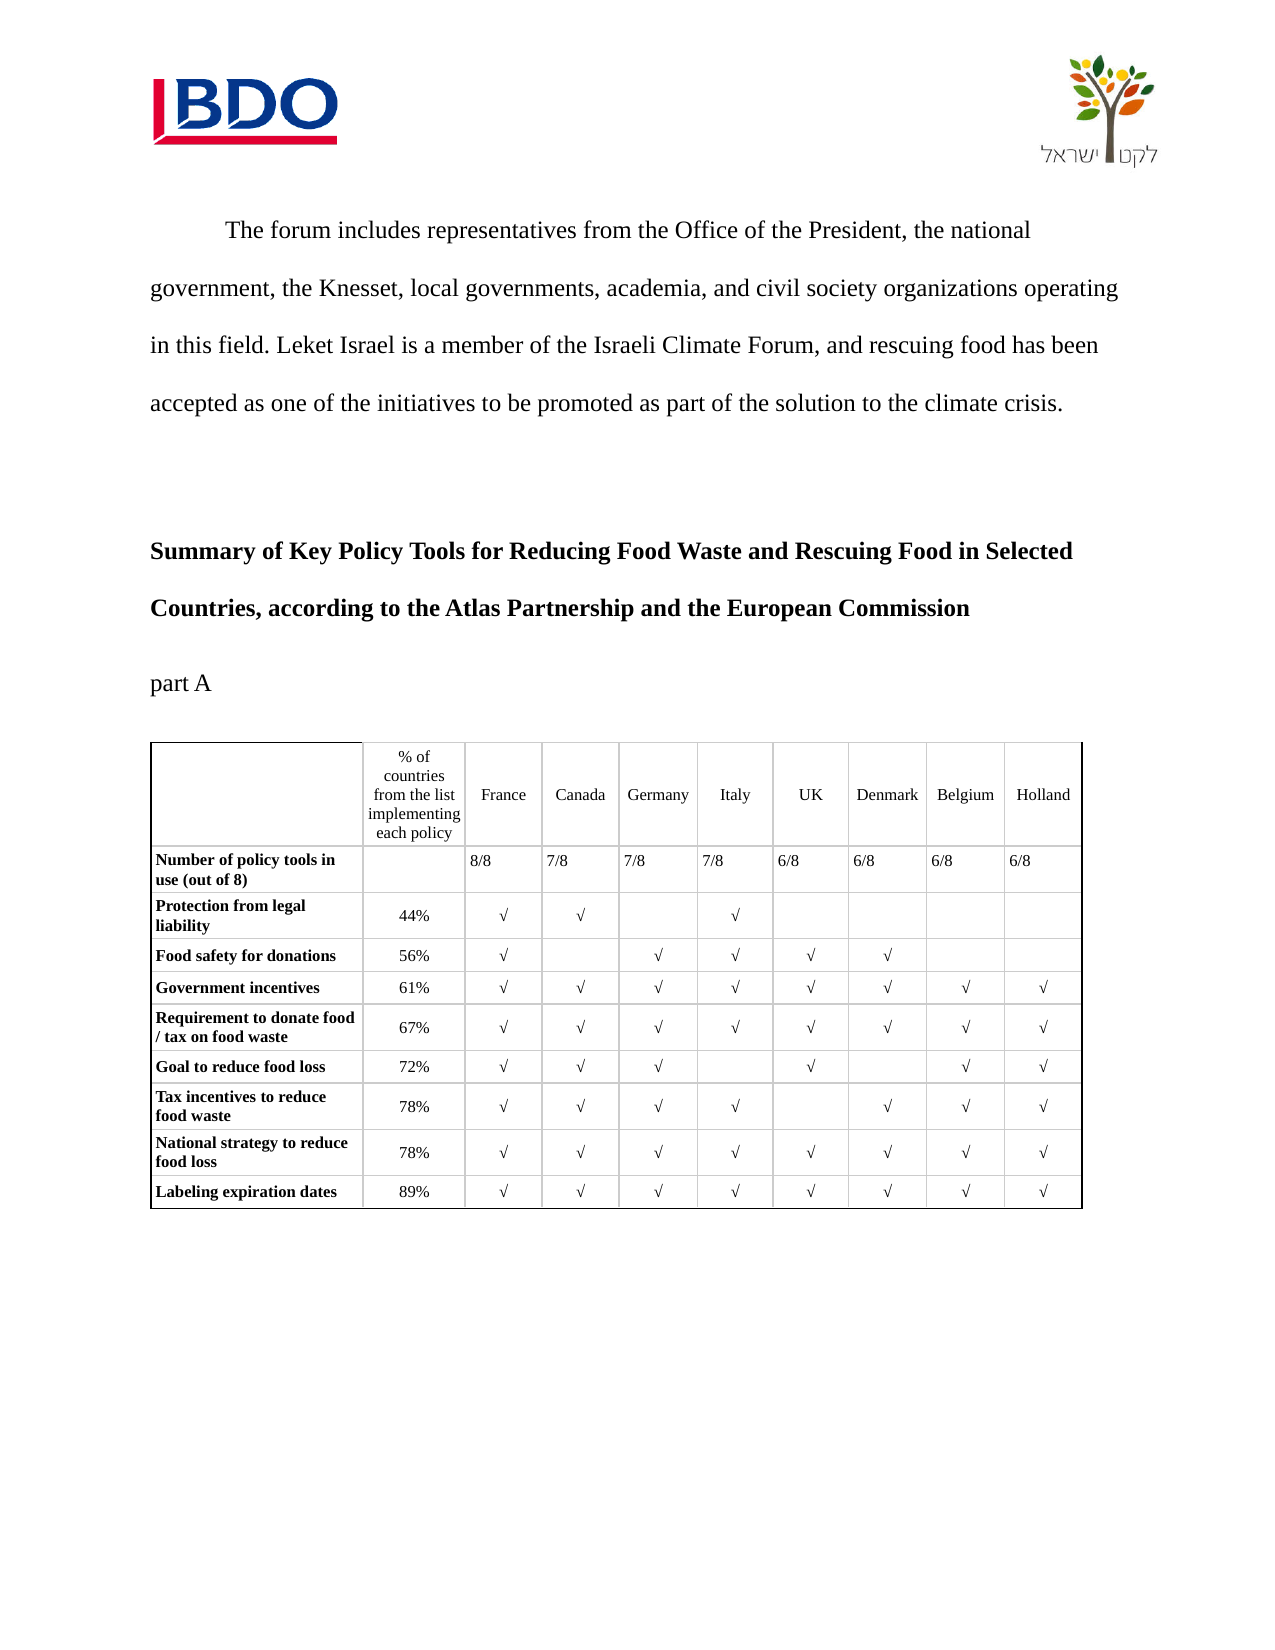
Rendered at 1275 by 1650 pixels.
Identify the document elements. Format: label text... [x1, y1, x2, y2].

table_cell Labeling expiration dates [152, 1176, 362, 1207]
table_cell √ [466, 1005, 541, 1049]
table_cell Goal to reduce food loss [152, 1051, 362, 1082]
table_cell √ [466, 1176, 541, 1207]
table_cell √ [620, 1051, 697, 1082]
table_cell 6/8 [1005, 847, 1081, 892]
table_cell √ [774, 1005, 848, 1049]
table_cell √ [849, 1005, 926, 1049]
table_cell [849, 1051, 926, 1082]
table_cell √ [543, 1176, 618, 1207]
table_cell √ [698, 972, 772, 1003]
table_cell 67% [364, 1005, 464, 1049]
table_cell Government incentives [152, 972, 362, 1003]
table_cell 89% [364, 1176, 464, 1207]
table_cell √ [774, 1176, 848, 1207]
table_cell [1005, 893, 1081, 938]
picture [150, 75, 341, 147]
table_cell √ [466, 1084, 541, 1128]
table_cell √ [927, 1005, 1004, 1049]
table_cell √ [927, 1130, 1004, 1174]
table_header [152, 743, 362, 845]
table_header Italy [698, 743, 772, 845]
table_cell √ [698, 939, 772, 971]
table_cell √ [543, 972, 618, 1003]
table_header Holland [1005, 743, 1081, 845]
table_header Denmark [849, 743, 926, 845]
table_cell √ [1005, 1084, 1081, 1128]
picture [1028, 31, 1171, 173]
table_header Germany [620, 743, 697, 845]
table_header Canada [543, 743, 618, 845]
table_cell √ [849, 939, 926, 971]
table_cell √ [466, 939, 541, 971]
table_header % of countries from the list implementing each policy [364, 743, 464, 845]
table_cell [364, 847, 464, 892]
table_cell √ [620, 1005, 697, 1049]
table_cell √ [466, 1130, 541, 1174]
table_cell √ [774, 1051, 848, 1082]
table_cell 8/8 [466, 847, 541, 892]
table_cell √ [849, 1176, 926, 1207]
table_cell √ [1005, 1176, 1081, 1207]
table_cell √ [1005, 1051, 1081, 1082]
table_cell √ [698, 1084, 772, 1128]
table_cell 78% [364, 1130, 464, 1174]
table_cell √ [466, 1051, 541, 1082]
table_cell [849, 893, 926, 938]
table_cell 61% [364, 972, 464, 1003]
table_cell √ [543, 1051, 618, 1082]
table_header Belgium [927, 743, 1004, 845]
table_cell √ [698, 1005, 772, 1049]
table_cell Requirement to donate food / tax on food waste [152, 1005, 362, 1049]
table_cell 78% [364, 1084, 464, 1128]
table_cell √ [927, 1051, 1004, 1082]
table_cell √ [543, 893, 618, 938]
table_cell √ [774, 939, 848, 971]
table_cell √ [774, 1130, 848, 1174]
table_cell [927, 939, 1004, 971]
table_cell √ [698, 893, 772, 938]
table_cell √ [849, 1084, 926, 1128]
table_header France [466, 743, 541, 845]
table_cell √ [698, 1130, 772, 1174]
table_cell √ [620, 1130, 697, 1174]
table_cell √ [774, 972, 848, 1003]
table_cell 6/8 [774, 847, 848, 892]
table_cell √ [849, 972, 926, 1003]
table_cell √ [620, 1084, 697, 1128]
table_cell [1005, 939, 1081, 971]
table_cell √ [466, 893, 541, 938]
table_cell √ [543, 1130, 618, 1174]
table_header UK [774, 743, 848, 845]
text part A [150, 668, 1125, 696]
table_cell √ [620, 939, 697, 971]
table_cell √ [543, 1084, 618, 1128]
table_cell √ [466, 972, 541, 1003]
table_cell [774, 893, 848, 938]
table_cell 72% [364, 1051, 464, 1082]
table_cell 7/8 [698, 847, 772, 892]
table_cell [927, 893, 1004, 938]
text The forum includes representatives from the Office of the President, the national government, the Knesset, local governments, academia, and civil society organizations operating in this field. Leket Israel is a member of the Israeli Climate Forum, and rescuing food has been accepted as one of the initiatives to be promoted as part of the solution to the climate crisis. [150, 215, 1125, 416]
table_cell 7/8 [543, 847, 618, 892]
table_cell √ [927, 1176, 1004, 1207]
table_cell [543, 939, 618, 971]
table_cell √ [1005, 1005, 1081, 1049]
table_cell 56% [364, 939, 464, 971]
table_cell √ [620, 972, 697, 1003]
table_cell 6/8 [849, 847, 926, 892]
table_cell √ [927, 1084, 1004, 1128]
table_cell 7/8 [620, 847, 697, 892]
table_cell √ [849, 1130, 926, 1174]
table_cell Food safety for donations [152, 939, 362, 971]
table_cell Tax incentives to reduce food waste [152, 1084, 362, 1128]
table_cell √ [620, 1176, 697, 1207]
table_cell √ [1005, 972, 1081, 1003]
table_cell 6/8 [927, 847, 1004, 892]
table_cell √ [543, 1005, 618, 1049]
table_cell √ [698, 1176, 772, 1207]
table_cell Protection from legal liability [152, 893, 362, 938]
table_cell [620, 893, 697, 938]
text Summary of Key Policy Tools for Reducing Food Waste and Rescuing Food in Selected Countries, according to the Atlas Partnership and the European Commission [150, 536, 1125, 622]
table_cell Number of policy tools in use (out of 8) [152, 847, 362, 892]
table_cell [698, 1051, 772, 1082]
table_cell √ [1005, 1130, 1081, 1174]
table_cell √ [927, 972, 1004, 1003]
table_cell National strategy to reduce food loss [152, 1130, 362, 1174]
table_cell [774, 1084, 848, 1128]
table_cell 44% [364, 893, 464, 938]
